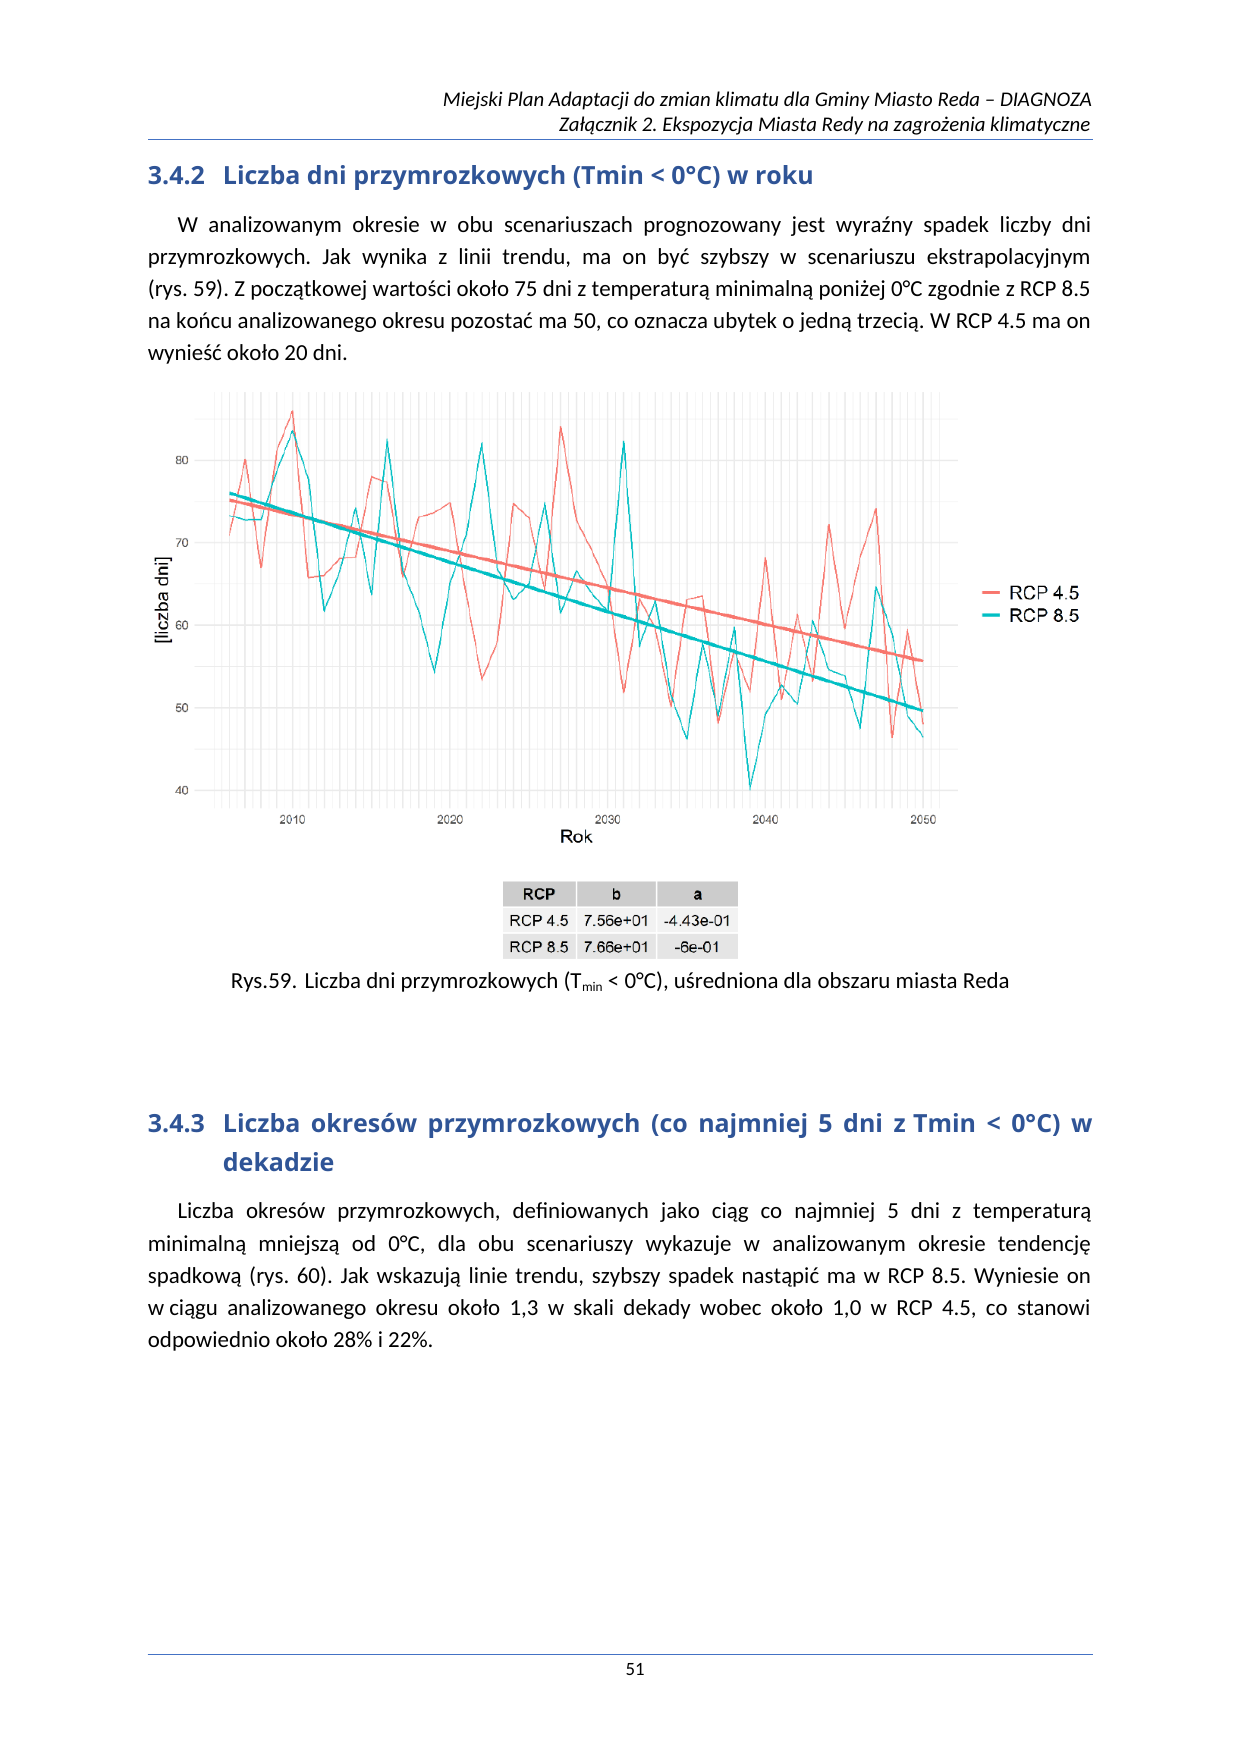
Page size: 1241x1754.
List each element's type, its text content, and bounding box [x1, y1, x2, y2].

text W analizowanym okresie w obu scenariuszach prognozowany jest wyraźny spadek liczby dni przymrozkowych. Jak wynika z linii trendu, ma on być szybszy w scenariuszu ekstrapolacyjnym (rys. 59). Z początkowej wartości około 75 dni z temperaturą minimalną poniżej 0°C zgodnie z RCP 8.5 na końcu analizowanego okresu pozostać ma 50, co oznacza ubytek o jedną trzecią. W RCP 4.5 ma on wynieść około 20 dni. [148, 210, 1093, 366]
subtitle Liczba okresów przymrozkowych (co najmniej 5 dni z Tmin < 0°C) w dekadzie [148, 1106, 1093, 1179]
picture [147, 383, 1093, 963]
subtitle Liczba dni przymrozkowych (Tmin < 0°C) w roku [148, 158, 1093, 192]
text Liczba okresów przymrozkowych, definiowanych jako ciąg co najmniej 5 dni z temperaturą minimalną mniejszą od 0°C, dla obu scenariuszy wykazuje w analizowanym okresie tendencję spadkową (rys. 60). Jak wskazują linie trendu, szybszy spadek nastąpić ma w RCP 8.5. Wyniesie on w ciągu analizowanego okresu około 1,3 w skali dekady wobec około 1,0 w RCP 4.5, co stanowi odpowiednio około 28% i 22%. [148, 1197, 1093, 1353]
text Liczba dni przymrozkowych (Tmin < 0°C), uśredniona dla obszaru miasta Reda [148, 966, 1093, 994]
